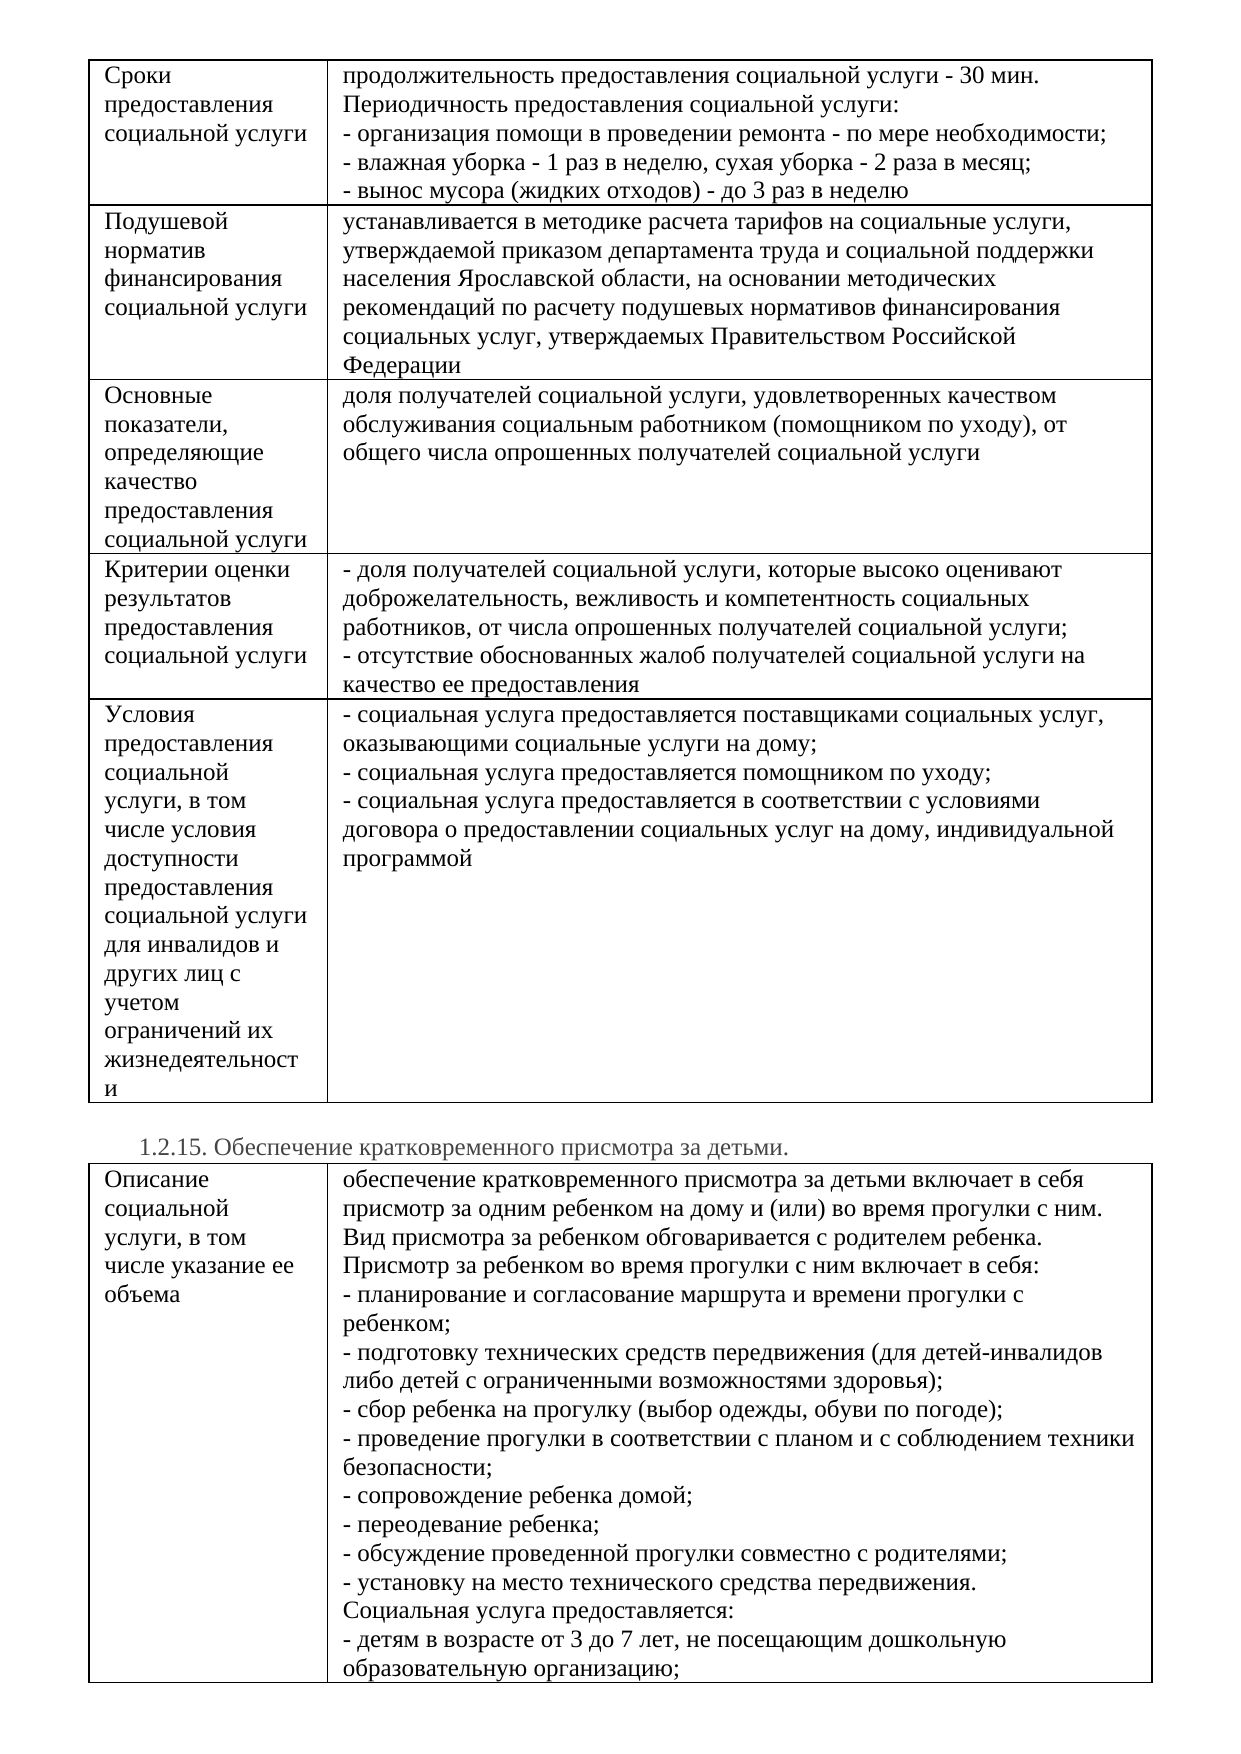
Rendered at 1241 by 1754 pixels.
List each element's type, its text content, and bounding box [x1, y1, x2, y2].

table_cell Подушевой норматив финансирования социальной услуги [90, 206, 327, 378]
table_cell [90, 1164, 327, 1682]
table_cell Критерии оценки результатов предоставления социальной услуги [90, 554, 327, 698]
table_cell Условия предоставления социальной услуги, в том числе условия доступности предоставления социальной услуги для инвалидов и других лиц с учетом ограничений их жизнедеятельности [90, 700, 327, 1102]
table_cell устанавливается в методике расчета тарифов на социальные услуги, утверждаемой приказом департамента труда и социальной поддержки населения Ярославской области, на основании методических рекомендаций по расчету подушевых нормативов финансирования социальных услуг, утверждаемых Правительством Российской Федерации [328, 206, 1151, 378]
table_cell - доля получателей социальной услуги, которые высоко оценивают доброжелательность, вежливость и компетентность социальных работников, от числа опрошенных получателей социальной услуги; - отсутствие обоснованных жалоб получателей социальной услуги на качество ее предоставления [328, 554, 1151, 698]
table_cell продолжительность предоставления социальной услуги - 30 мин. Периодичность предоставления социальной услуги: - организация помощи в проведении ремонта - по мере необходимости; - влажная уборка - 1 раз в неделю, сухая уборка - 2 раза в месяц; - вынос мусора (жидких отходов) - до 3 раз в неделю [328, 61, 1151, 204]
table_cell Основные показатели, определяющие качество предоставления социальной услуги [90, 380, 327, 552]
table_cell Сроки предоставления социальной услуги [90, 61, 327, 204]
table_cell доля получателей социальной услуги, удовлетворенных качеством обслуживания социальным работником (помощником по уходу), от общего числа опрошенных получателей социальной услуги [328, 380, 1151, 552]
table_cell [328, 1164, 1151, 1682]
table_cell - социальная услуга предоставляется поставщиками социальных услуг, оказывающими социальные услуги на дому; - социальная услуга предоставляется помощником по уходу; - социальная услуга предоставляется в соответствии с условиями договора о предоставлении социальных услуг на дому, индивидуальной программой [328, 700, 1151, 1102]
text 1.2.15. Обеспечение кратковременного присмотра за детьми. [89, 1132, 1152, 1161]
